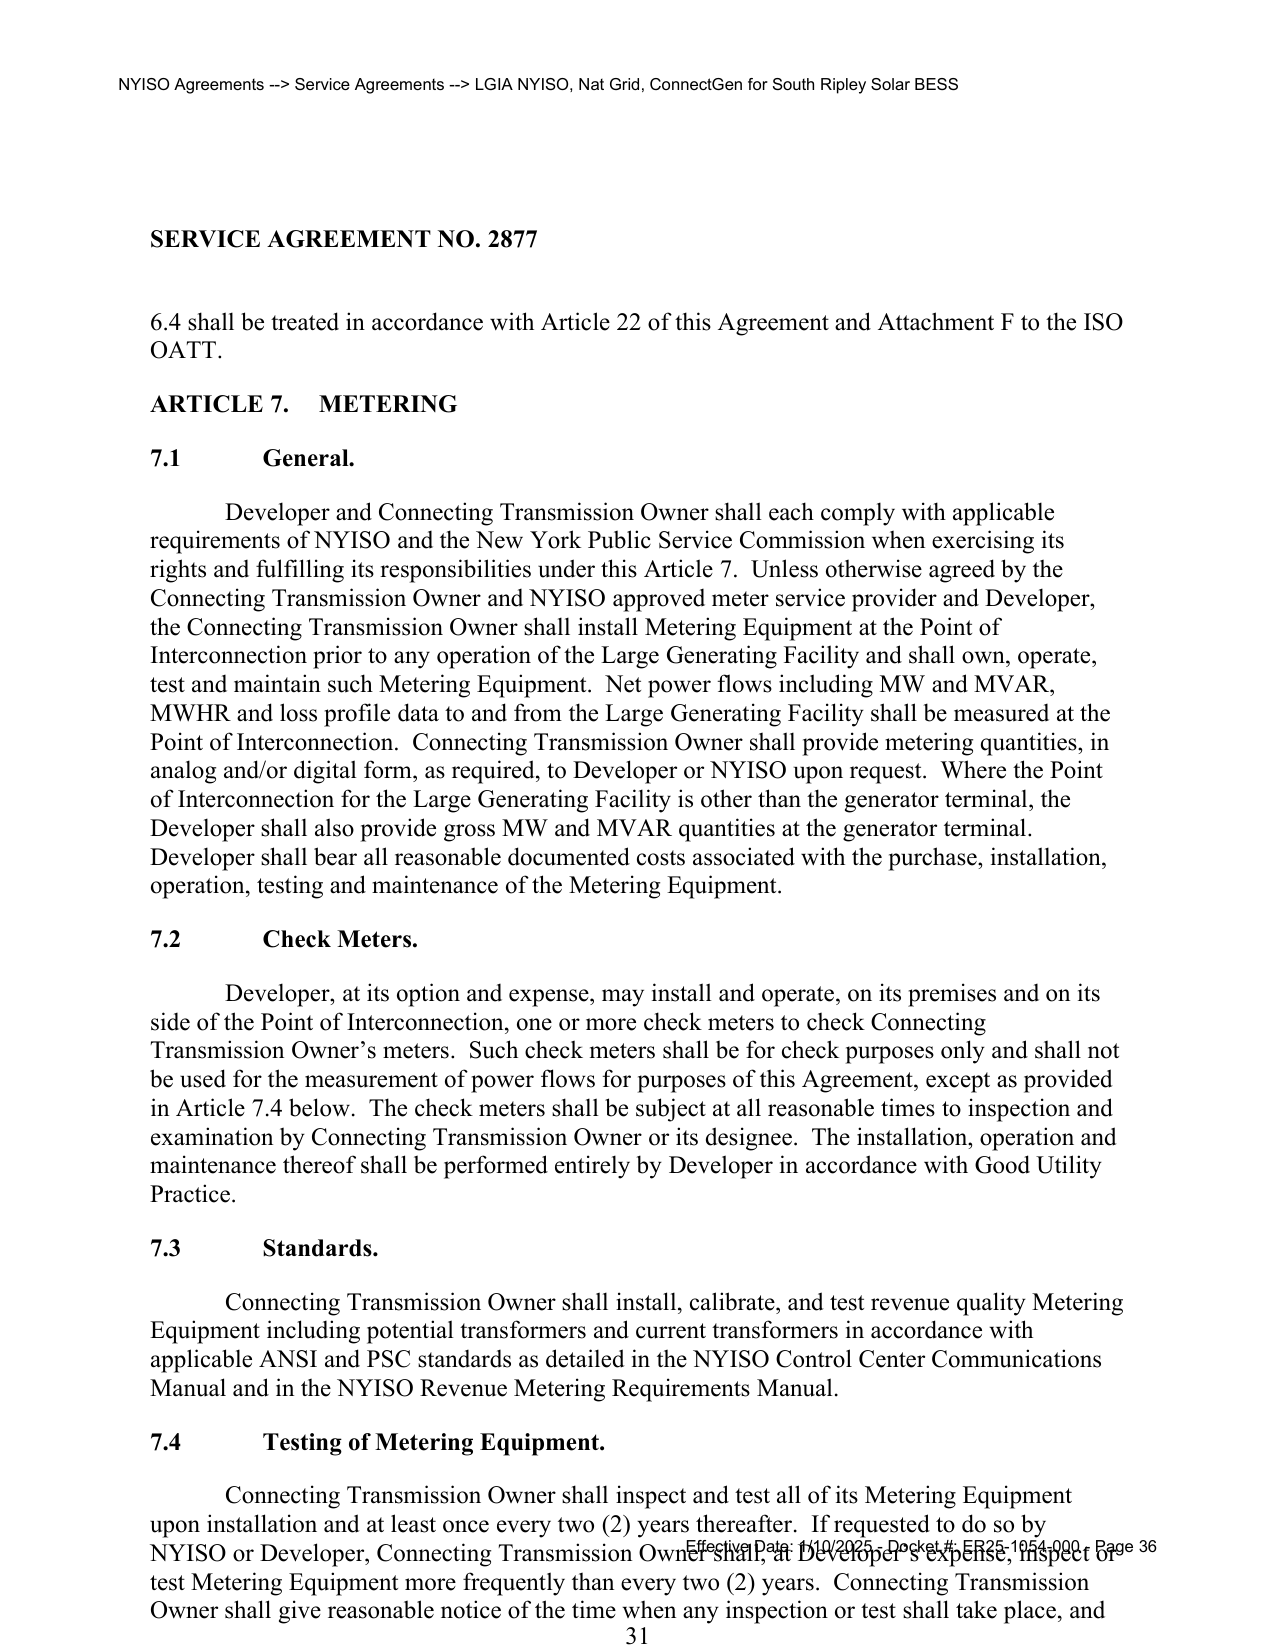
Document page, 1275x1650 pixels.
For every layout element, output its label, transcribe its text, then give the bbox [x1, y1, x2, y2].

list OATT. [150, 337, 1146, 364]
list Check Meters. [262, 925, 443, 953]
list test Metering Equipment more frequently than every two (2) years. Connecting Transmission [150, 1568, 1141, 1596]
list Practice. [150, 1180, 1144, 1208]
list Developer, at its option and expense, may install and operate, on its premises and on its [225, 979, 1124, 1007]
list test and maintain such Metering Equipment. Net power flows including MW and MVAR, [150, 670, 1134, 698]
list Point of Interconnection. Connecting Transmission Owner shall provide metering quantities, in [150, 728, 1134, 756]
list Developer and Connecting Transmission Owner shall each comply with applicable [225, 498, 1079, 526]
list Transmission Owner’s meters. Such check meters shall be for check purposes only and shall not [150, 1037, 1144, 1064]
list operation, testing and maintenance of the Metering Equipment. [150, 872, 1134, 899]
list ARTICLE 7. METERING [150, 390, 483, 418]
list Testing of Metering Equipment. [262, 1428, 631, 1456]
list maintenance thereof shall be performed entirely by Developer in accordance with Good Utility [150, 1152, 1144, 1179]
list 6.4 shall be treated in accordance with Article 22 of this Agreement and Attachment F to the ISO [150, 308, 1146, 336]
list 31 [625, 1622, 675, 1650]
list side of the Point of Interconnection, one or more check meters to check Connecting [150, 1008, 1144, 1036]
list Developer shall bear all reasonable documented costs associated with the purchase, installation, [150, 843, 1134, 871]
list SERVICE AGREEMENT NO. 2877 [150, 225, 563, 253]
list Equipment including potential transformers and current transformers in accordance with [150, 1317, 1126, 1344]
list 7.2 [150, 925, 206, 953]
list 7.1 [150, 444, 206, 472]
list requirements of NYISO and the New York Public Service Commission when exercising its [150, 527, 1134, 554]
list Connecting Transmission Owner and NYISO approved meter service provider and Developer, [150, 584, 1134, 612]
list the Connecting Transmission Owner shall install Metering Equipment at the Point of [150, 613, 1134, 641]
list Standards. [262, 1234, 404, 1262]
list examination by Connecting Transmission Owner or its designee. The installation, operation and [150, 1123, 1144, 1151]
list Owner shall give reasonable notice of the time when any inspection or test shall take place, and [150, 1597, 1141, 1624]
list General. [262, 444, 380, 472]
list 7.3 [150, 1234, 206, 1262]
list Connecting Transmission Owner shall install, calibrate, and test revenue quality Metering [225, 1288, 1148, 1316]
list MWHR and loss profile data to and from the Large Generating Facility shall be measured at the [150, 699, 1134, 727]
list in Article 7.4 below. The check meters shall be subject at all reasonable times to inspection and [150, 1094, 1144, 1122]
list Connecting Transmission Owner shall inspect and test all of its Metering Equipment [225, 1482, 1096, 1509]
list 7.4 [150, 1428, 206, 1456]
list of Interconnection for the Large Generating Facility is other than the generator terminal, the [150, 785, 1134, 813]
list applicable ANSI and PSC standards as detailed in the NYISO Control Center Communications [150, 1345, 1126, 1373]
list upon installation and at least once every two (2) years thereafter. If requested to do so by [150, 1510, 1141, 1538]
list analog and/or digital form, as required, to Developer or NYISO upon request. Where the Point [150, 757, 1134, 784]
list rights and fulfilling its responsibilities under this Article 7. Unless otherwise agreed by the [150, 555, 1134, 583]
list Interconnection prior to any operation of the Large Generating Facility and shall own, operate, [150, 642, 1134, 669]
list NYISO or Developer, Connecting Transmission Owner shall, at Developer’s expense, inspect or [150, 1539, 1141, 1567]
list Manual and in the NYISO Revenue Metering Requirements Manual. [150, 1374, 1126, 1402]
list Developer shall also provide gross MW and MVAR quantities at the generator terminal. [150, 814, 1134, 842]
list be used for the measurement of power flows for purposes of this Agreement, except as provided [150, 1065, 1144, 1093]
